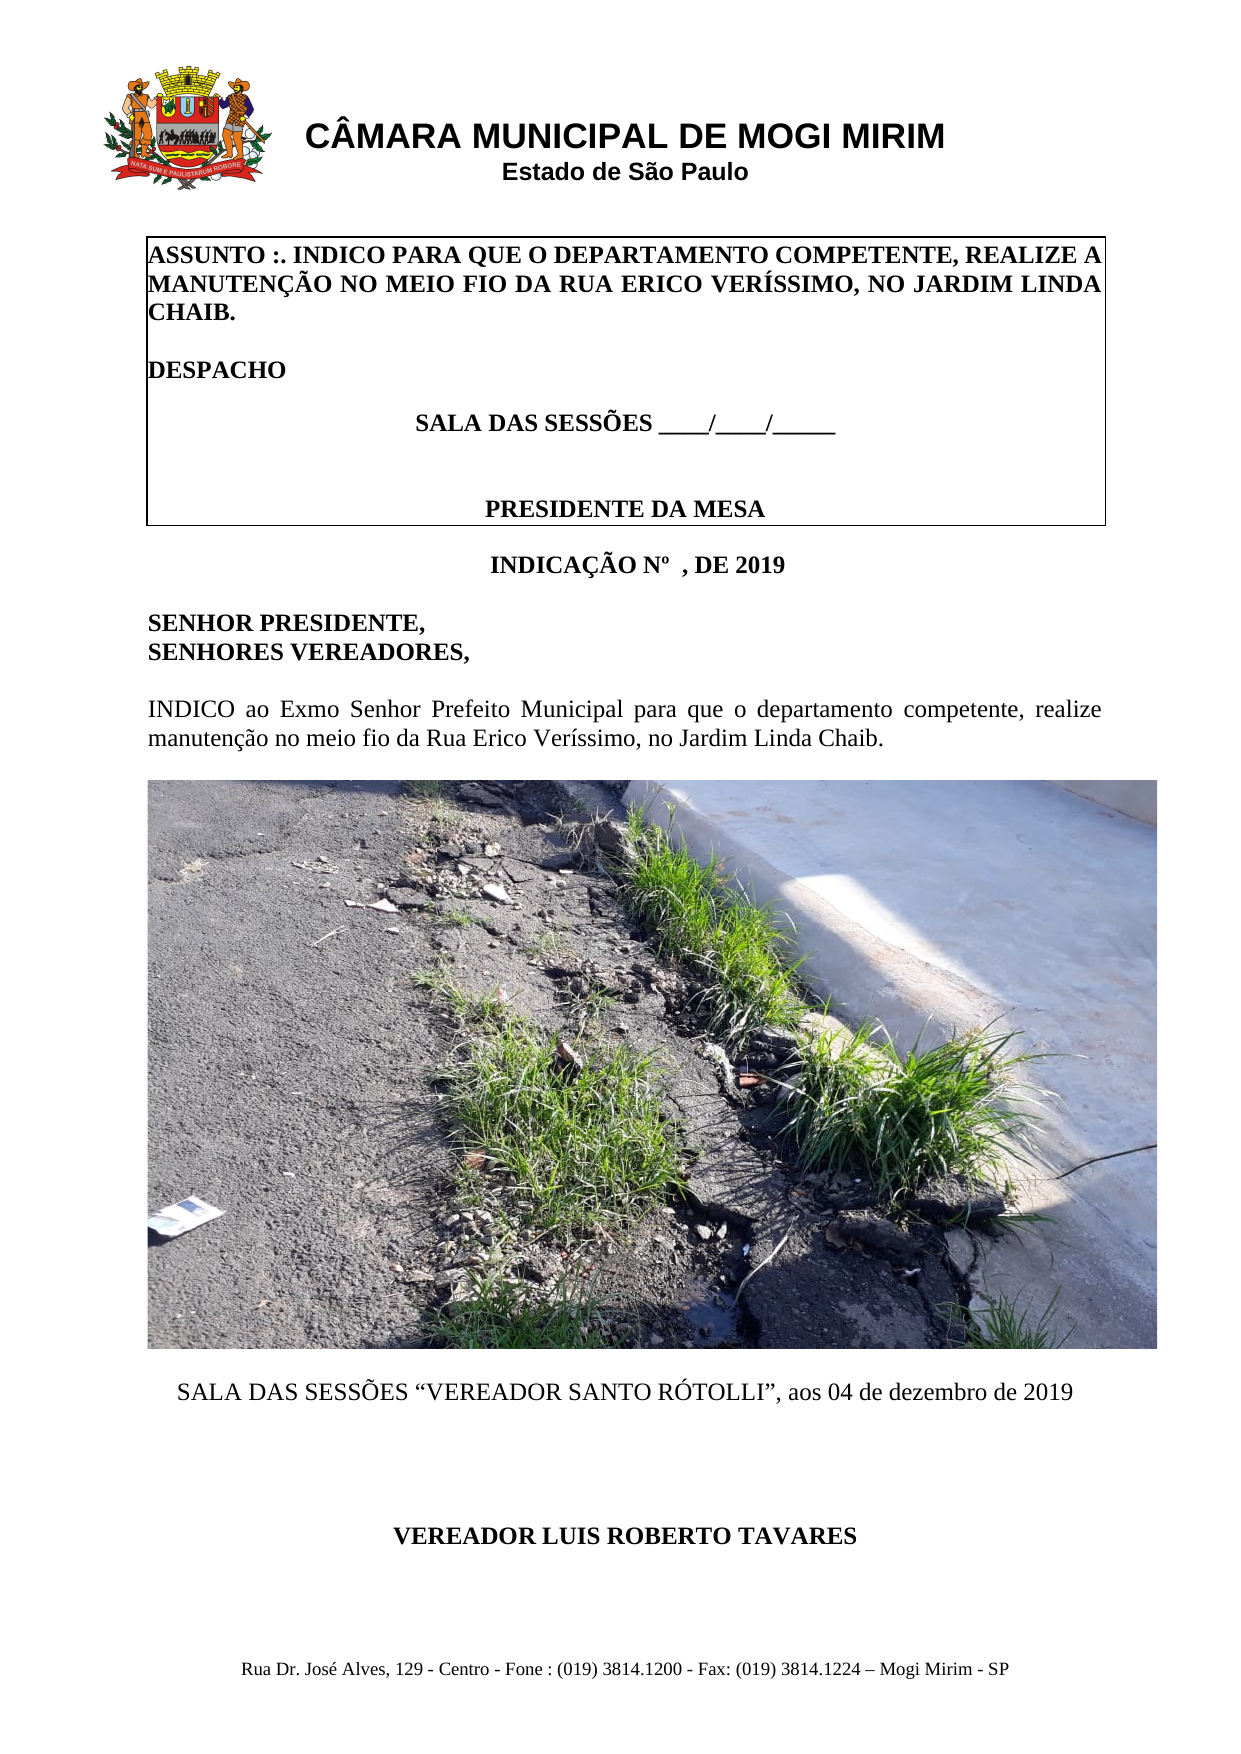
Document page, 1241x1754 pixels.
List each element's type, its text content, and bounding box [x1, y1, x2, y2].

text VEREADOR LUIS ROBERTO TAVARES [148, 1521, 1103, 1550]
text INDICO ao Exmo Senhor Prefeito Municipal para que o departamento competente, realize manutenção no meio fio da Rua Erico Veríssimo, no Jardim Linda Chaib. [148, 694, 1103, 752]
text SALA DAS SESSÕES “VEREADOR SANTO RÓTOLLI”, aos 04 de dezembro de 2019 [148, 1377, 1103, 1406]
text SENHOR PRESIDENTE, [148, 608, 1103, 637]
text INDICAÇÃO Nº , DE 2019 [148, 550, 1103, 579]
text ASSUNTO :. INDICO PARA QUE O DEPARTAMENTO COMPETENTE, REALIZE A MANUTENÇÃO NO MEIO FIO DA RUA ERICO VERÍSSIMO, NO JARDIM LINDA CHAIB. [148, 238, 1105, 326]
picture [102, 66, 273, 190]
picture [147, 780, 1158, 1349]
text PRESIDENTE DA MESA [148, 490, 1105, 525]
text DESPACHO [148, 355, 1103, 384]
text SALA DAS SESSÕES ____/____/_____ [148, 408, 1103, 436]
text SENHORES VEREADORES, [148, 637, 1103, 665]
